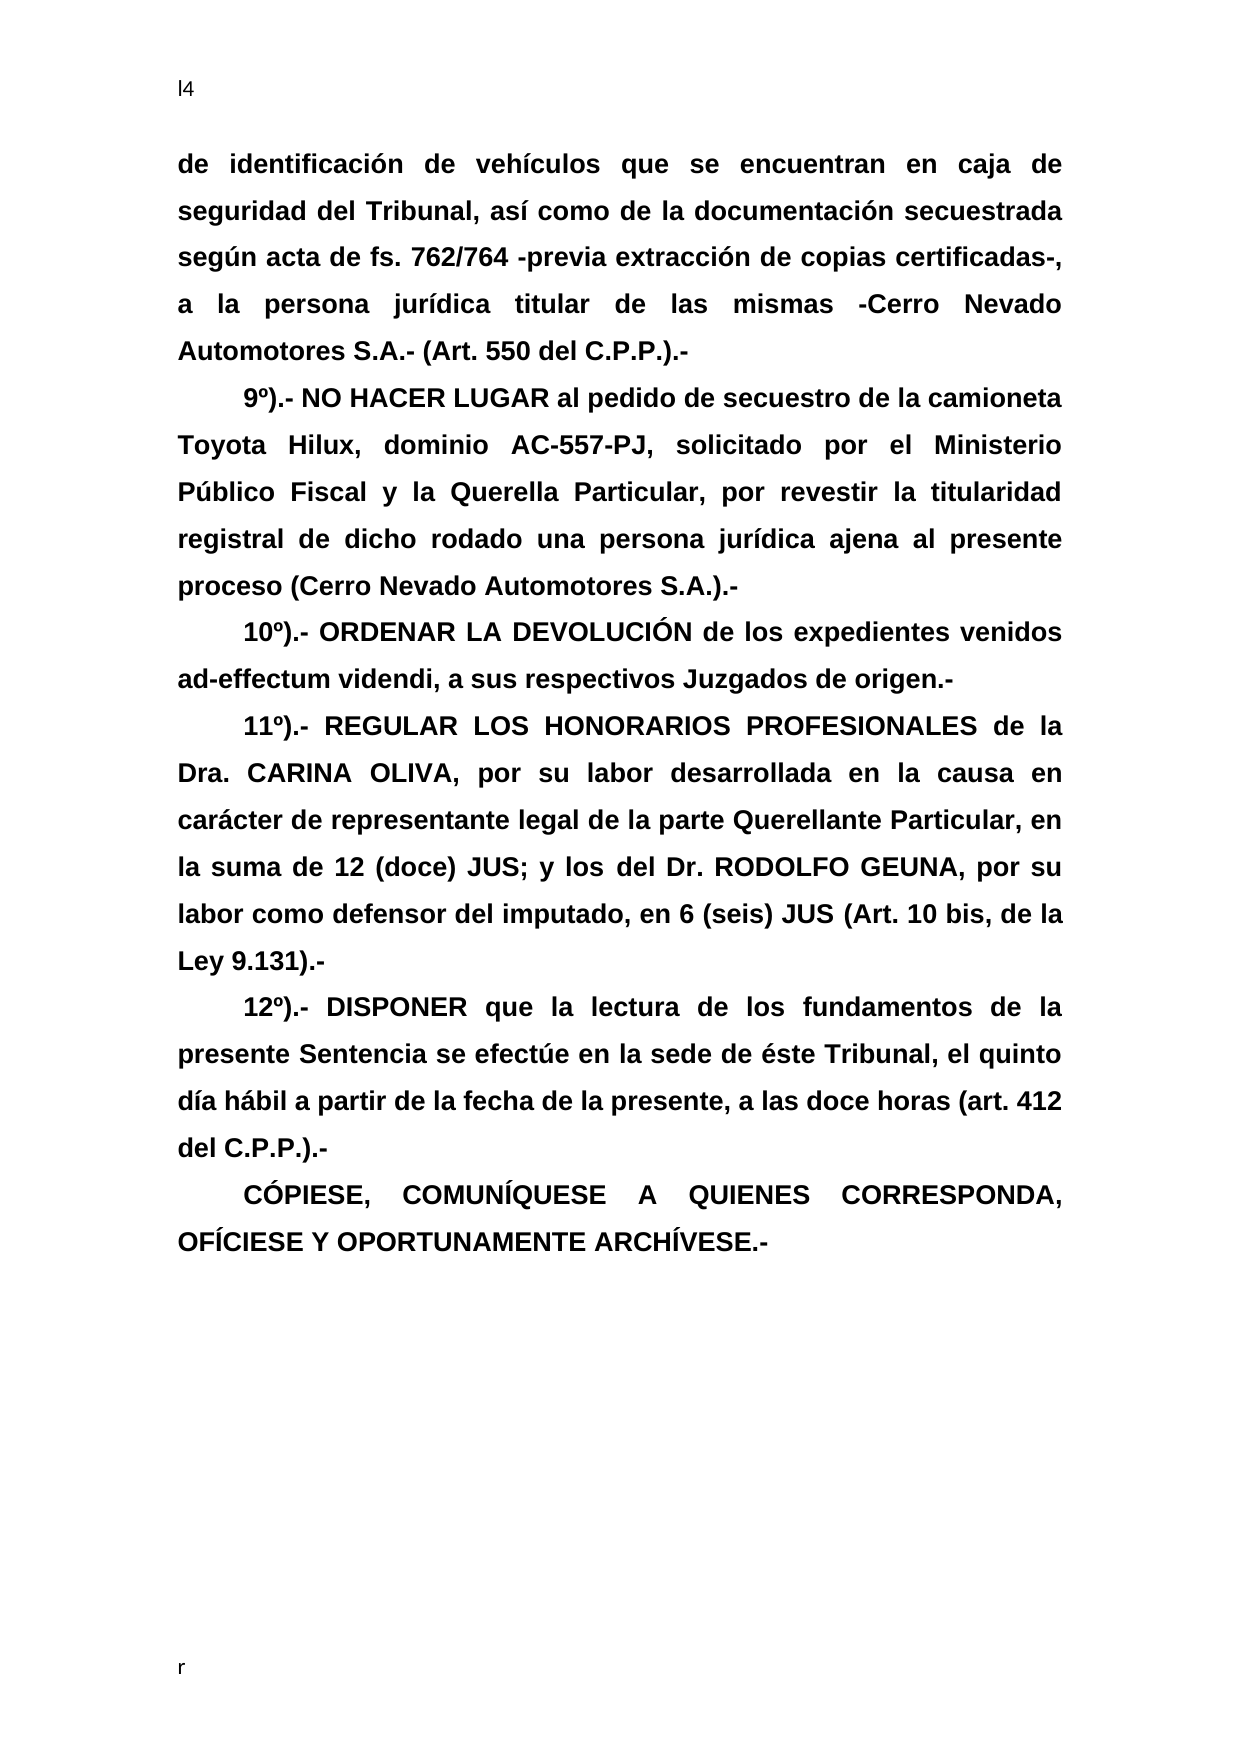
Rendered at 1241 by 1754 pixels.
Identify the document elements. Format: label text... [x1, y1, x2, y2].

list 10º).- ORDENAR LA DEVOLUCIÓN de los expedientes venidos ad-effectum videndi, a sus respectivos Juzgados de origen.- [177, 616, 1063, 694]
list 11º).- REGULAR LOS HONORARIOS PROFESIONALES de la Dra. CARINA OLIVA, por su labor desarrollada en la causa en carácter de representante legal de la parte Querellante Particular, en la suma de 12 (doce) JUS; y los del Dr. RODOLFO GEUNA, por su labor como defensor del imputado, en 6 (seis) JUS (Art. 10 bis, de la Ley 9.131).- [177, 710, 1063, 976]
list CÓPIESE, COMUNÍQUESE A QUIENES CORRESPONDA, OFÍCIESE Y OPORTUNAMENTE ARCHÍVESE.- [177, 1179, 1063, 1257]
list 9º).- NO HACER LUGAR al pedido de secuestro de la camioneta Toyota Hilux, dominio AC-557-PJ, solicitado por el Ministerio Público Fiscal y la Querella Particular, por revestir la titularidad registral de dicho rodado una persona jurídica ajena al presente proceso (Cerro Nevado Automotores S.A.).- [177, 382, 1063, 601]
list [177, 148, 1063, 366]
list 12º).- DISPONER que la lectura de los fundamentos de la presente Sentencia se efectúe en la sede de éste Tribunal, el quinto día hábil a partir de la fecha de la presente, a las doce horas (art. 412 del C.P.P.).- [177, 991, 1063, 1163]
